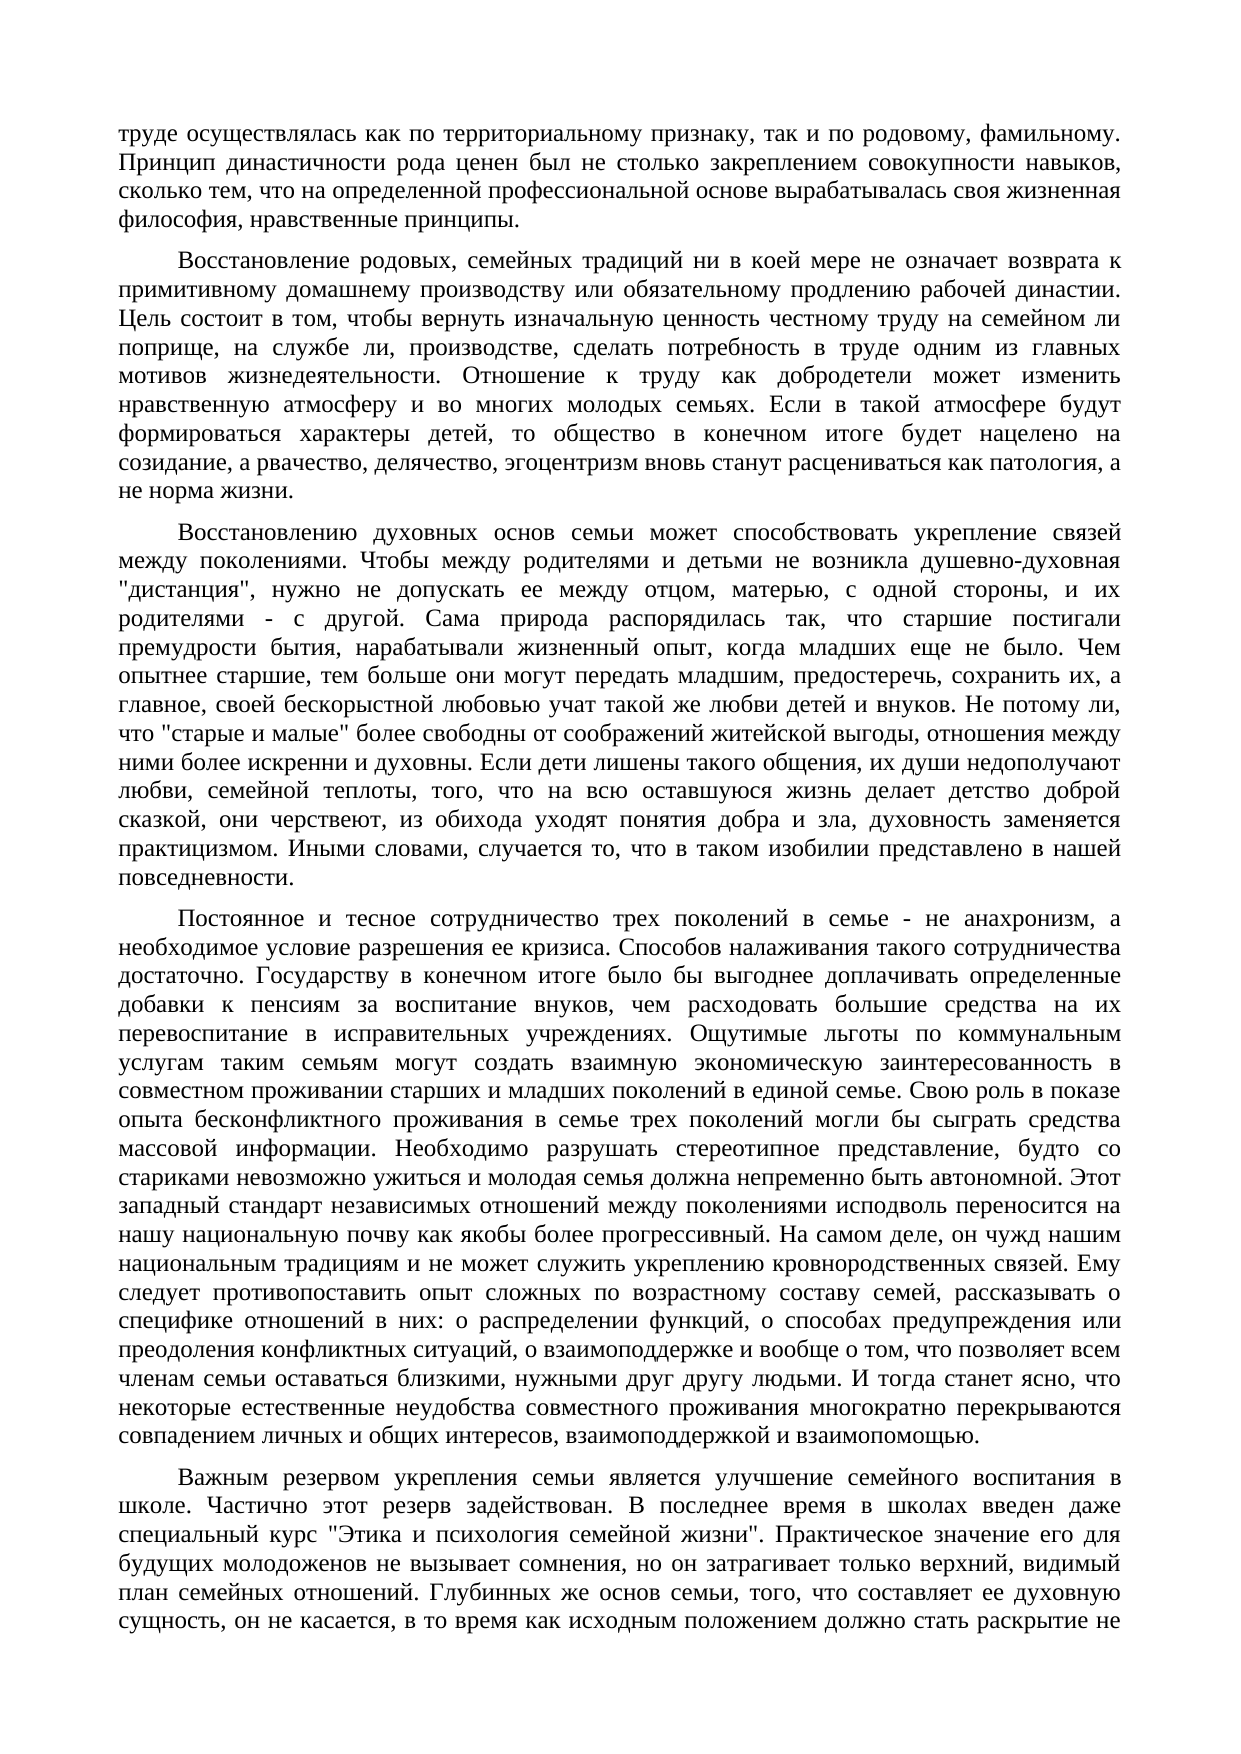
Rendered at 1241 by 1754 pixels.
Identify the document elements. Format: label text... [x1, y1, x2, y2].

text Восстановлению духовных основ семьи может способствовать укрепление связей между поколениями. Чтобы между родителями и детьми не возникла душевно-духовная "дистанция", нужно не допускать ее между отцом, матерью, с одной стороны, и их родителями - с другой. Сама природа распорядилась так, что старшие постигали премудрости бытия, нарабатывали жизненный опыт, когда младших еще не было. Чем опытнее старшие, тем больше они могут передать младшим, предостеречь, сохранить их, а главное, своей бескорыстной любовью учат такой же любви детей и внуков. Не потому ли, что "старые и малые" более свободны от соображений житейской выгоды, отношения между ними более искренни и духовны. Если дети лишены такого общения, их души недополучают любви, семейной теплоты, того, что на всю оставшуюся жизнь делает детство доброй сказкой, они черствеют, из обихода уходят понятия добра и зла, духовность заменяется практицизмом. Иными словами, случается то, что в таком изобилии представлено в нашей повседневности. [118, 517, 1122, 891]
text Восстановление родовых, семейных традиций ни в коей мере не означает возврата к примитивному домашнему производству или обязательному продлению рабочей династии. Цель состоит в том, чтобы вернуть изначальную ценность честному труду на семейном ли поприще, на службе ли, производстве, сделать потребность в труде одним из главных мотивов жизнедеятельности. Отношение к труду как добродетели может изменить нравственную атмосферу и во многих молодых семьях. Если в такой атмосфере будут формироваться характеры детей, то общество в конечном итоге будет нацелено на созидание, а рвачество, делячество, эгоцентризм вновь станут расцениваться как патология, а не норма жизни. [118, 246, 1122, 504]
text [118, 1462, 1122, 1634]
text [118, 118, 1122, 233]
text Постоянное и тесное сотрудничество трех поколений в семье - не анахронизм, а необходимое условие разрешения ее кризиса. Способов налаживания такого сотрудничества достаточно. Государству в конечном итоге было бы выгоднее доплачивать определенные добавки к пенсиям за воспитание внуков, чем расходовать большие средства на их перевоспитание в исправительных учреждениях. Ощутимые льготы по коммунальным услугам таким семьям могут создать взаимную экономическую заинтересованность в совместном проживании старших и младших поколений в единой семье. Свою роль в показе опыта бесконфликтного проживания в семье трех поколений могли бы сыграть средства массовой информации. Необходимо разрушать стереотипное представление, будто со стариками невозможно ужиться и молодая семья должна непременно быть автономной. Этот западный стандарт независимых отношений между поколениями исподволь переносится на нашу национальную почву как якобы более прогрессивный. На самом деле, он чужд нашим национальным традициям и не может служить укреплению кровнородственных связей. Ему следует противопоставить опыт сложных по возрастному составу семей, рассказывать о специфике отношений в них: о распределении функций, о способах предупреждения или преодоления конфликтных ситуаций, о взаимоподдержке и вообще о том, что позволяет всем членам семьи оставаться близкими, нужными друг другу людьми. И тогда станет ясно, что некоторые естественные неудобства совместного проживания многократно перекрываются совпадением личных и общих интересов, взаимоподдержкой и взаимопомощью. [118, 903, 1122, 1449]
